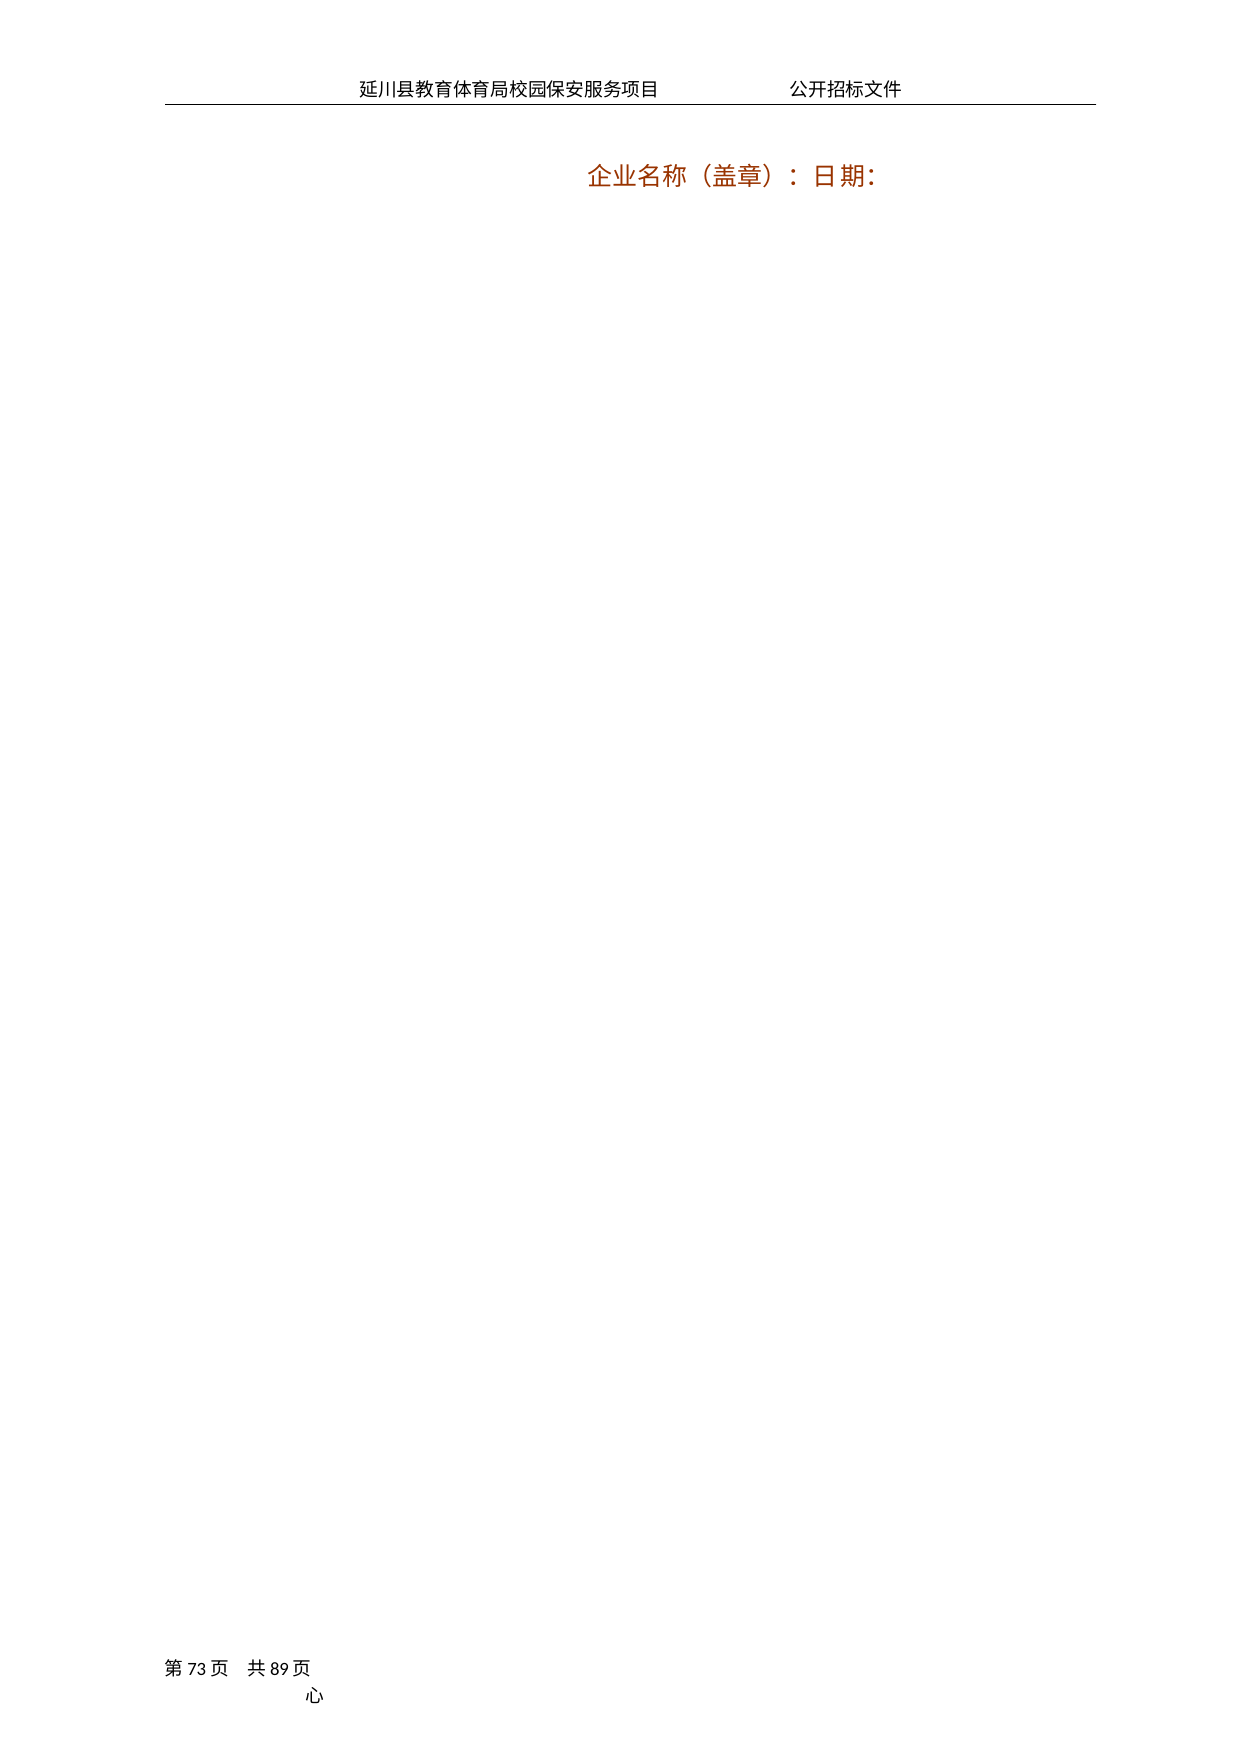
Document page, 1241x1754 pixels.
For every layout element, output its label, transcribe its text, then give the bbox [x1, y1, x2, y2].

text 企业名称（盖章）：日期： [587, 156, 871, 192]
